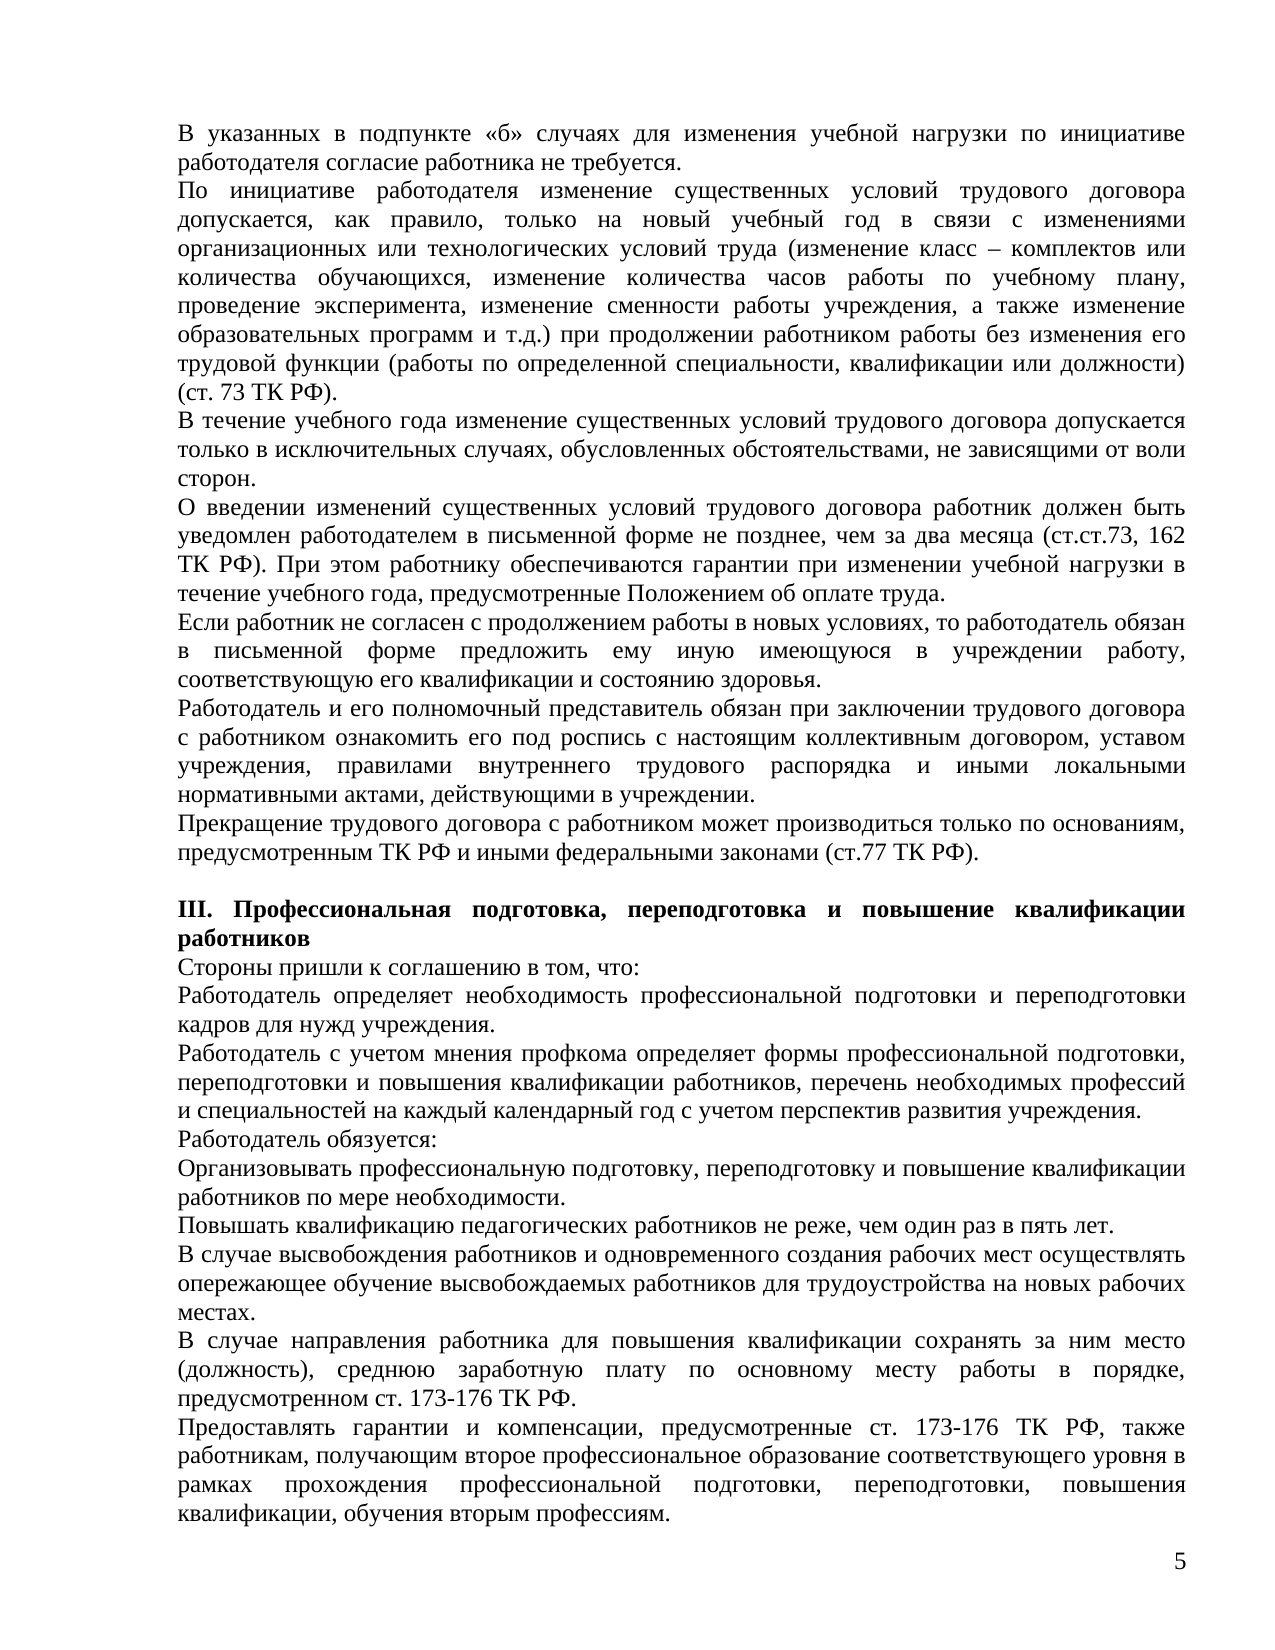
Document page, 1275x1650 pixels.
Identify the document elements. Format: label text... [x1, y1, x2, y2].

text Прекращение трудового договора с работником может производиться только по основаниям, предусмотренным ТК РФ и иными федеральными законами (ст.77 ТК РФ). [177, 808, 1186, 866]
text Стороны пришли к соглашению в том, что: [177, 952, 1186, 981]
text Работодатель обязуется: [177, 1124, 1186, 1153]
text Работодатель определяет необходимость профессиональной подготовки и переподготовки кадров для нужд учреждения. [177, 981, 1186, 1038]
text В случае направления работника для повышения квалификации сохранять за ним место (должность), среднюю заработную плату по основному месту работы в порядке, предусмотренном ст. 173-176 ТК РФ. [177, 1326, 1186, 1412]
text В течение учебного года изменение существенных условий трудового договора допускается только в исключительных случаях, обусловленных обстоятельствами, не зависящими от воли сторон. [177, 406, 1186, 492]
text III. Профессиональная подготовка, переподготовка и повышение квалификации работников [177, 894, 1186, 952]
text Предоставлять гарантии и компенсации, предусмотренные ст. 173-176 ТК РФ, также работникам, получающим второе профессиональное образование соответствующего уровня в рамках прохождения профессиональной подготовки, переподготовки, повышения квалификации, обучения вторым профессиям. [177, 1412, 1186, 1527]
text В случае высвобождения работников и одновременного создания рабочих мест осуществлять опережающее обучение высвобождаемых работников для трудоустройства на новых рабочих местах. [177, 1239, 1186, 1326]
text Работодатель и его полномочный представитель обязан при заключении трудового договора с работником ознакомить его под роспись с настоящим коллективным договором, уставом учреждения, правилами внутреннего трудового распорядка и иными локальными нормативными актами, действующими в учреждении. [177, 693, 1186, 808]
text Организовывать профессиональную подготовку, переподготовку и повышение квалификации работников по мере необходимости. [177, 1153, 1186, 1211]
text Повышать квалификацию педагогических работников не реже, чем один раз в пять лет. [177, 1211, 1186, 1239]
text По инициативе работодателя изменение существенных условий трудового договора допускается, как правило, только на новый учебный год в связи с изменениями организационных или технологических условий труда (изменение класс – комплектов или количества обучающихся, изменение количества часов работы по учебному плану, проведение эксперимента, изменение сменности работы учреждения, а также изменение образовательных программ и т.д.) при продолжении работником работы без изменения его трудовой функции (работы по определенной специальности, квалификации или должности) (ст. 73 ТК РФ). [177, 176, 1186, 406]
text О введении изменений существенных условий трудового договора работник должен быть уведомлен работодателем в письменной форме не позднее, чем за два месяца (ст.ст.73, 162 ТК РФ). При этом работнику обеспечиваются гарантии при изменении учебной нагрузки в течение учебного года, предусмотренные Положением об оплате труда. [177, 492, 1186, 607]
text Если работник не согласен с продолжением работы в новых условиях, то работодатель обязан в письменной форме предложить ему иную имеющуюся в учреждении работу, соответствующую его квалификации и состоянию здоровья. [177, 607, 1186, 693]
text В указанных в подпункте «б» случаях для изменения учебной нагрузки по инициативе работодателя согласие работника не требуется. [177, 118, 1186, 176]
text Работодатель с учетом мнения профкома определяет формы профессиональной подготовки, переподготовки и повышения квалификации работников, перечень необходимых профессий и специальностей на каждый календарный год с учетом перспектив развития учреждения. [177, 1038, 1186, 1124]
